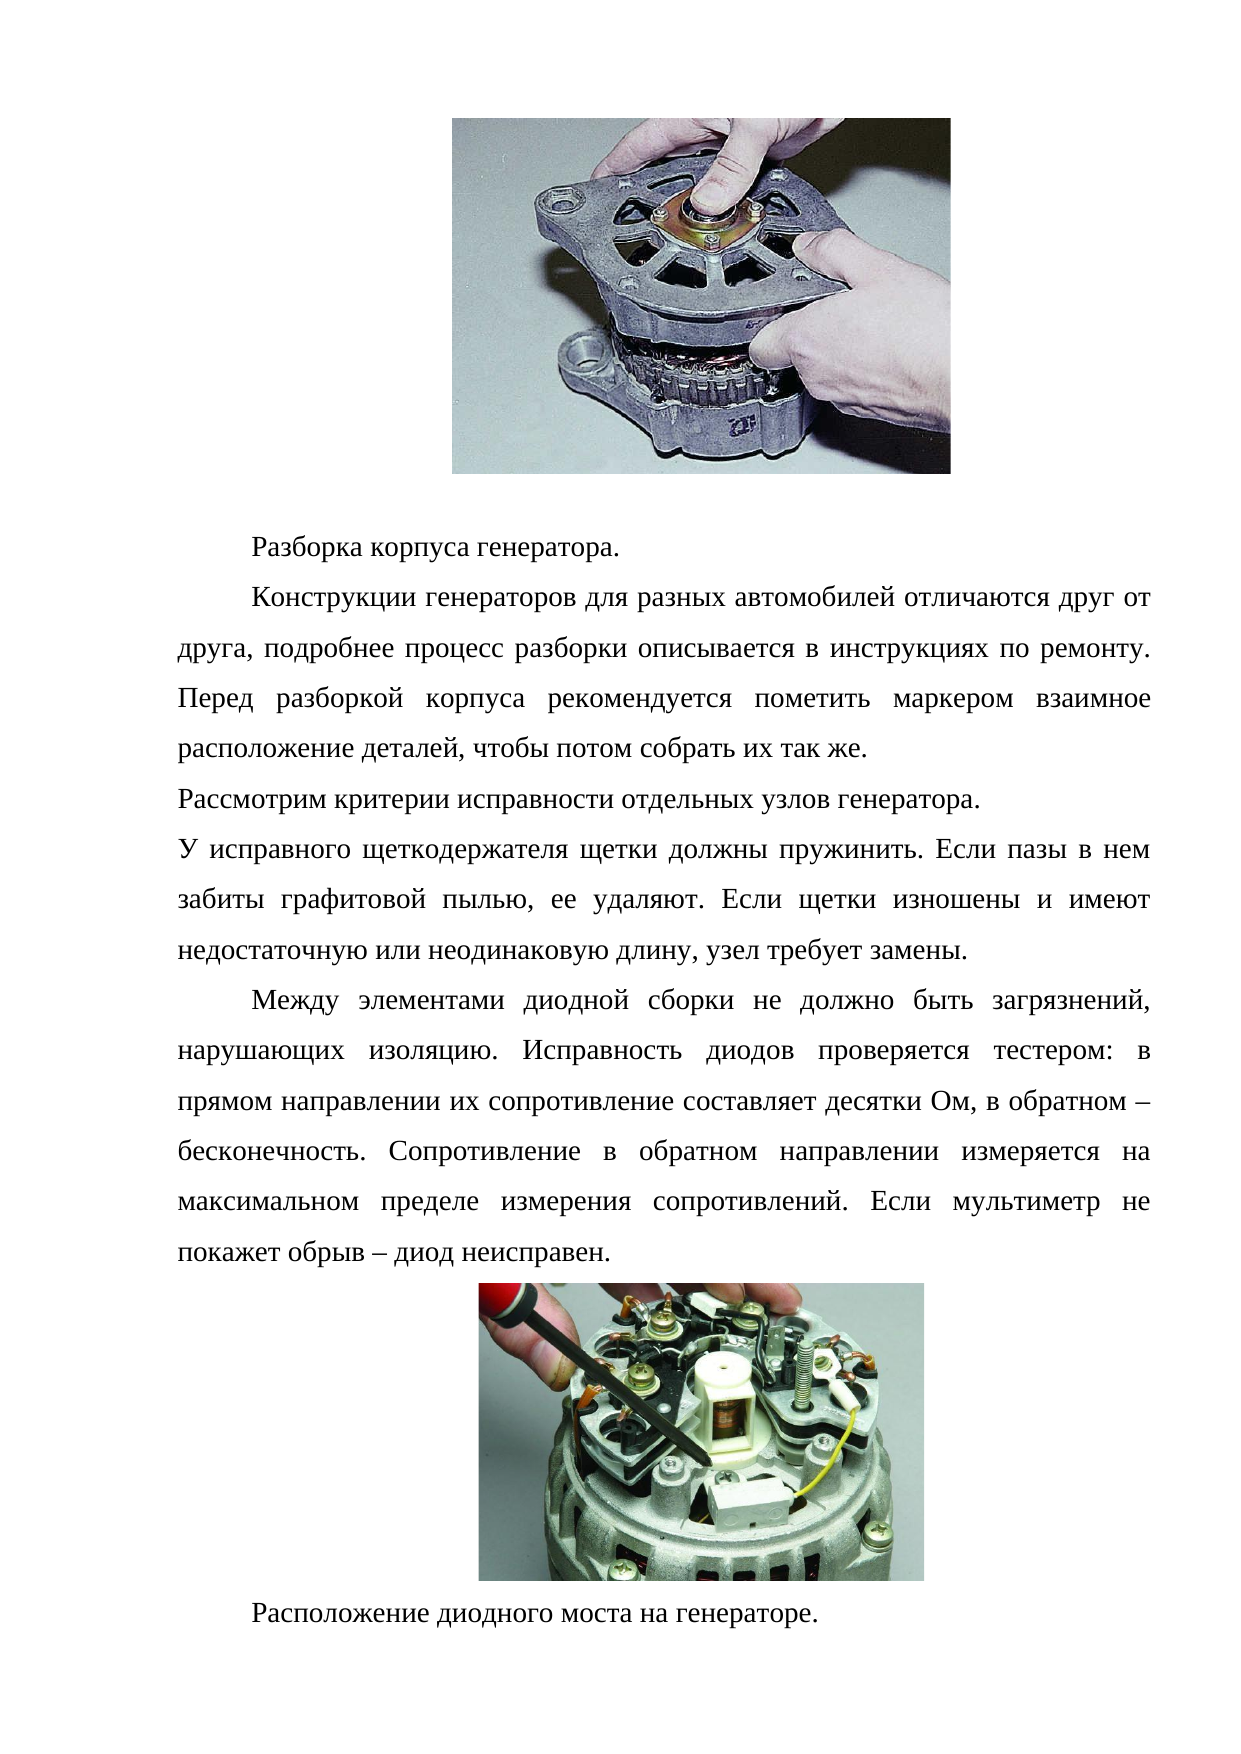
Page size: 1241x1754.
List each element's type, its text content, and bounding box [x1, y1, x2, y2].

text Конструкции генераторов для разных автомобилей отличаются друг от друга, подробнее процесс разборки описывается в инструкциях по ремонту. Перед разборкой корпуса рекомендуется пометить маркером взаимное расположение деталей, чтобы потом собрать их так же. [177, 579, 1152, 764]
text Рассмотрим критерии исправности отдельных узлов генератора. [177, 781, 1152, 814]
picture [478, 1283, 925, 1581]
text Разборка корпуса генератора. [177, 529, 1152, 563]
picture [452, 118, 951, 474]
text Расположение диодного моста на генераторе. [177, 1595, 1152, 1628]
text У исправного щеткодержателя щетки должны пружинить. Если пазы в нем забиты графитовой пылью, ее удаляют. Если щетки изношены и имеют недостаточную или неодинаковую длину, узел требует замены. [177, 831, 1152, 965]
text Между элементами диодной сборки не должно быть загрязнений, нарушающих изоляцию. Исправность диодов проверяется тестером: в прямом направлении их сопротивление составляет десятки Ом, в обратном – бесконечность. Сопротивление в обратном направлении измеряется на максимальном пределе измерения сопротивлений. Если мультиметр не покажет обрыв – диод неисправен. [177, 982, 1152, 1267]
